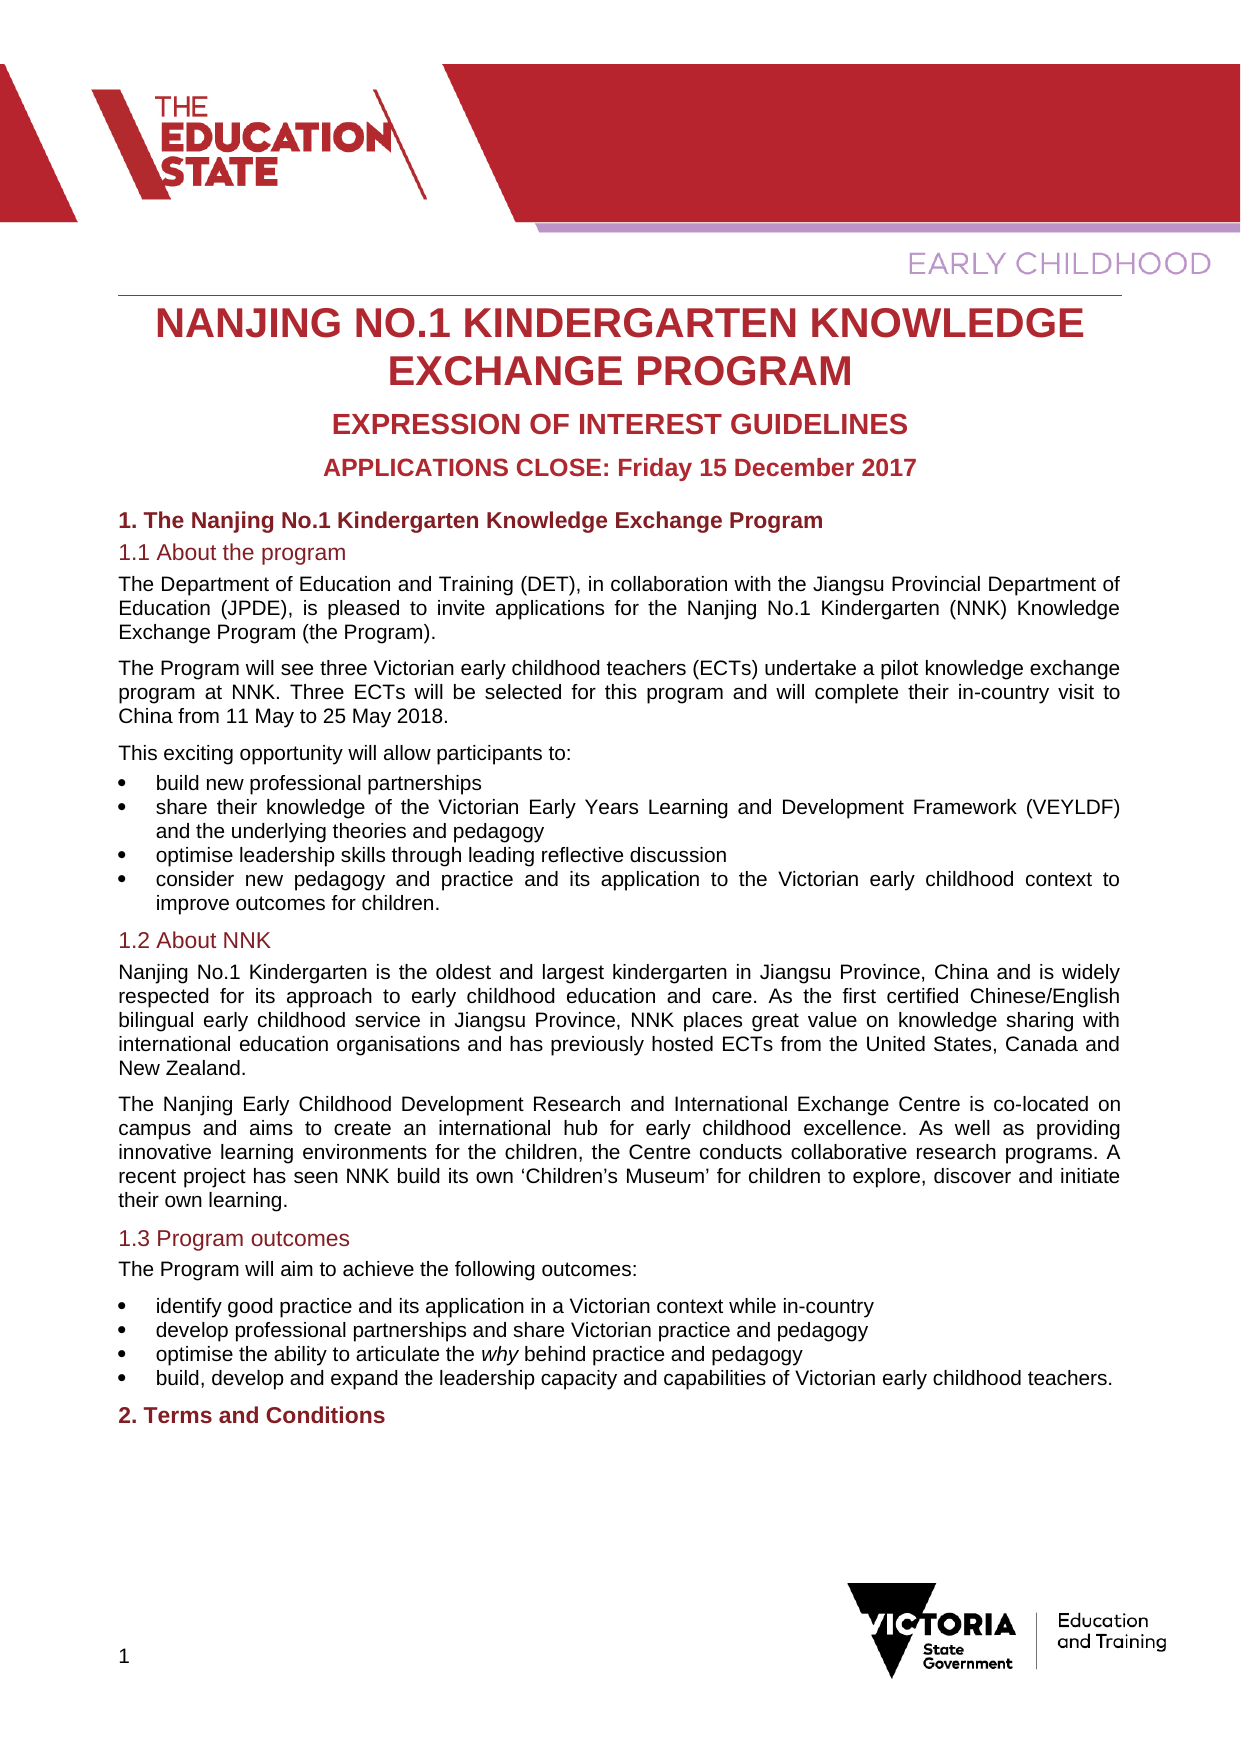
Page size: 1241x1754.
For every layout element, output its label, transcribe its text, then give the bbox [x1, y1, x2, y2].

list consider new pedagogy and practice and its application to the Victorian early childhood context to improve outcomes for children. [118, 867, 1122, 915]
list build, develop and expand the leadership capacity and capabilities of Victorian early childhood teachers. [118, 1366, 1122, 1390]
text 2. Terms and Conditions [118, 1402, 1122, 1429]
list identify good practice and its application in a Victorian context while in-country [118, 1294, 1122, 1318]
text 1. The Nanjing No.1 Kindergarten Knowledge Exchange Program [118, 503, 1122, 533]
text Nanjing No.1 Kindergarten is the oldest and largest kindergarten in Jiangsu Province, China and is widely respected for its approach to early childhood education and care. As the first certified Chinese/English bilingual early childhood service in Jiangsu Province, NNK places great value on knowledge sharing with international education organisations and has previously hosted ECTs from the United States, Canada and New Zealand. [118, 960, 1122, 1080]
text 1.1 About the program [118, 539, 1122, 566]
picture [0, 0, 1241, 1754]
list build new professional partnerships [118, 771, 1122, 795]
list develop professional partnerships and share Victorian practice and pedagogy [118, 1318, 1122, 1342]
list optimise the ability to articulate the why behind practice and pedagogy [118, 1342, 1122, 1366]
text The Program will see three Victorian early childhood teachers (ECTs) undertake a pilot knowledge exchange program at NNK. Three ECTs will be selected for this program and will complete their in-country visit to China from 11 May to 25 May 2018. [118, 656, 1122, 728]
list share their knowledge of the Victorian Early Years Learning and Development Framework (VEYLDF) and the underlying theories and pedagogy [118, 795, 1122, 843]
text The Department of Education and Training (DET), in collaboration with the Jiangsu Provincial Department of Education (JPDE), is pleased to invite applications for the Nanjing No.1 Kindergarten (NNK) Knowledge Exchange Program (the Program). [118, 572, 1122, 644]
text 1.2 About NNK [118, 927, 1122, 954]
text 1.3 Program outcomes [118, 1224, 1122, 1251]
text APPLICATIONS CLOSE: Friday 15 December 2017 [118, 450, 1122, 482]
text Expression of Interest Guidelines [118, 404, 1122, 440]
text Nanjing No.1 Kindergarten Knowledge Exchange Program [118, 296, 1122, 394]
text The Program will aim to achieve the following outcomes: [118, 1257, 1122, 1281]
text The Nanjing Early Childhood Development Research and International Exchange Centre is co-located on campus and aims to create an international hub for early childhood excellence. As well as providing innovative learning environments for the children, the Centre conducts collaborative research programs. A recent project has seen NNK build its own ‘Children’s Museum’ for children to explore, discover and initiate their own learning. [118, 1092, 1122, 1212]
text This exciting opportunity will allow participants to: [118, 741, 1122, 764]
list optimise leadership skills through leading reflective discussion [118, 843, 1122, 867]
